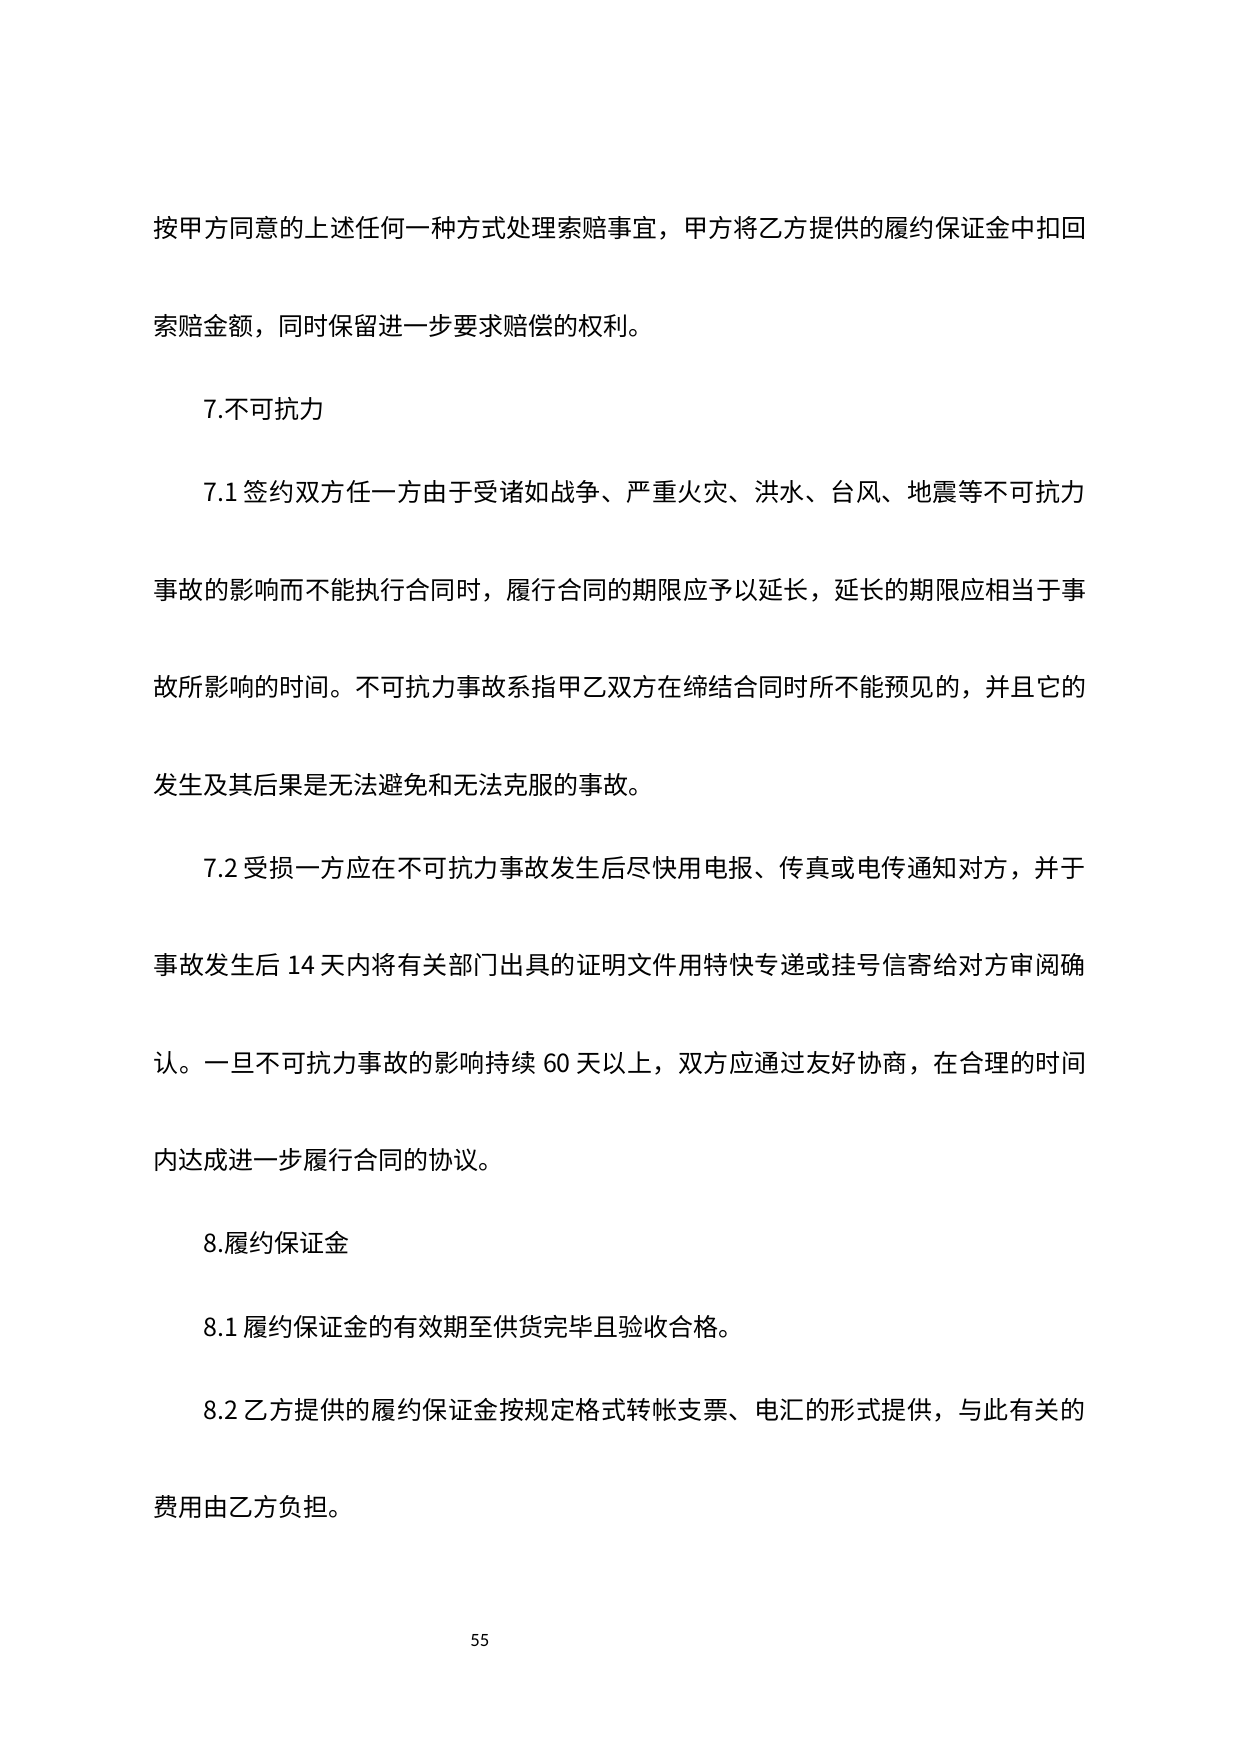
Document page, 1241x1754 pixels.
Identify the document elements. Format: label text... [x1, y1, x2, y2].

text 7.不可抗力 [153, 375, 1087, 440]
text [153, 194, 1087, 357]
text 7.2受损一方应在不可抗力事故发生后尽快用电报、传真或电传通知对方，并于事故发生后 14天内将有关部门出具的证明文件用特快专递或挂号信寄给对方审阅确认。一旦不可抗力事故的影响持续 60天以上，双方应通过友好协商，在合理的时间内达成进一步履行合同的协议。 [153, 834, 1087, 1191]
text 8.1履约保证金的有效期至供货完毕且验收合格。 [153, 1293, 1087, 1358]
text 8.2乙方提供的履约保证金按规定格式转帐支票、电汇的形式提供，与此有关的费用由乙方负担。 [153, 1376, 1087, 1538]
text 7.1签约双方任一方由于受诸如战争、严重火灾、洪水、台风、地震等不可抗力事故的影响而不能执行合同时，履行合同的期限应予以延长，延长的期限应相当于事故所影响的时间。不可抗力事故系指甲乙双方在缔结合同时所不能预见的，并且它的发生及其后果是无法避免和无法克服的事故。 [153, 458, 1087, 816]
text 8.履约保证金 [153, 1209, 1087, 1274]
